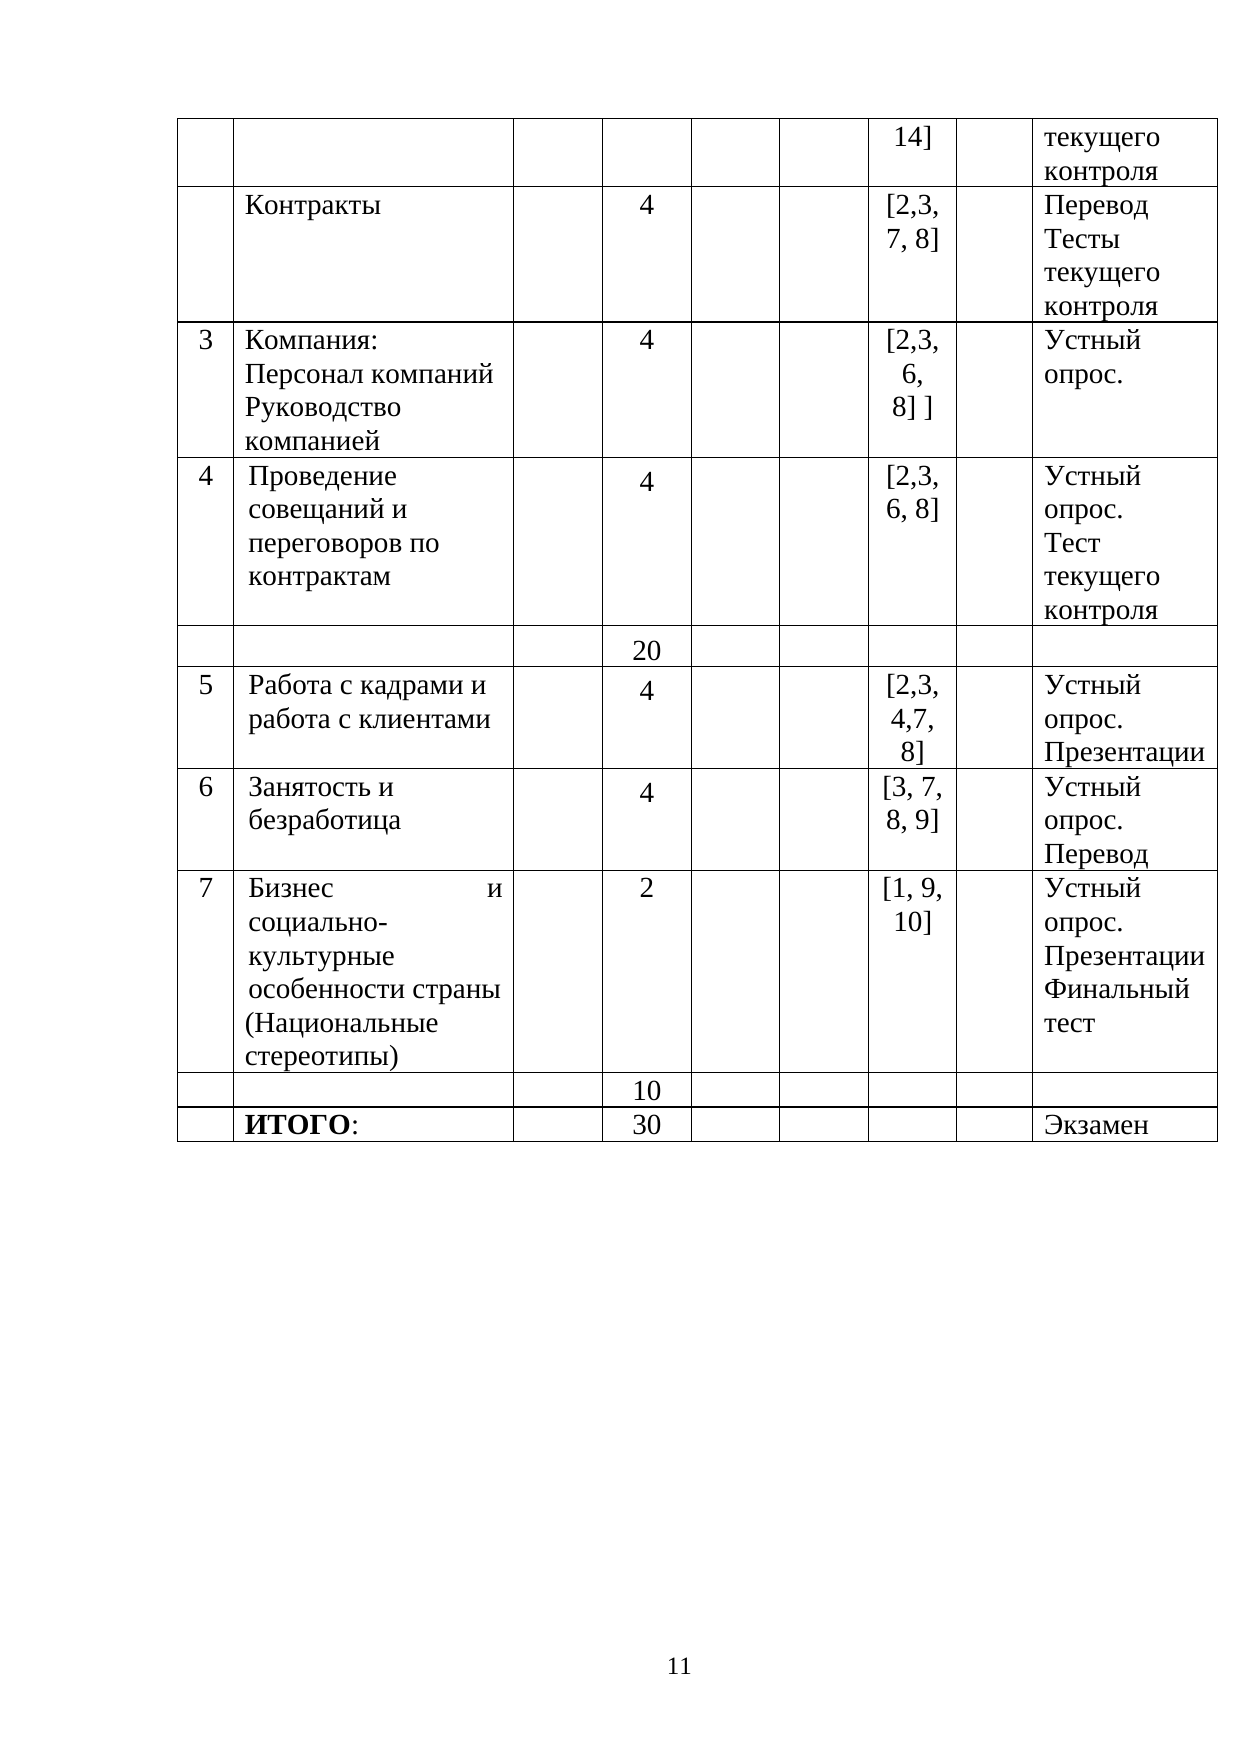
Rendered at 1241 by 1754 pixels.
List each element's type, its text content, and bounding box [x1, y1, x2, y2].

table_cell [2,3,7, 8] [869, 187, 956, 321]
table_cell Бизнес и социально-культурные особенности страны (Национальные стереотипы) [234, 871, 513, 1072]
table_cell Устный опрос. Тест текущего контроля [1033, 458, 1217, 625]
table_cell [2,3,6, 8] ] [869, 323, 956, 457]
table_cell [780, 769, 868, 869]
table_cell [957, 1108, 1032, 1141]
table_cell Занятость и безработица [234, 769, 513, 869]
table_cell [1033, 1073, 1217, 1106]
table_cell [234, 119, 513, 186]
table_cell Экзамен [1033, 1108, 1217, 1141]
table_cell [234, 1073, 513, 1106]
table_cell [869, 626, 956, 666]
table_cell 4 [178, 458, 233, 625]
table_cell 4 [603, 667, 691, 768]
table_cell [514, 871, 602, 1072]
table_cell [957, 119, 1032, 186]
table_cell 30 [603, 1108, 691, 1141]
table_cell [869, 1073, 956, 1106]
table_cell [178, 1108, 233, 1141]
table_cell [514, 187, 602, 321]
table_cell Устный опрос. Презентации [1033, 667, 1217, 768]
table_cell [780, 871, 868, 1072]
table_cell [178, 187, 233, 321]
table_cell [780, 667, 868, 768]
table_cell [957, 323, 1032, 457]
table_cell [514, 626, 602, 666]
table_cell Устный опрос. [1033, 323, 1217, 457]
table_cell Компания: Персонал компаний Руководство компанией [234, 323, 513, 457]
table_cell [692, 769, 779, 869]
table_cell Контракты [234, 187, 513, 321]
table_cell [780, 187, 868, 321]
table_cell [692, 1108, 779, 1141]
table_cell [957, 769, 1032, 869]
table_cell [692, 187, 779, 321]
table_cell [780, 119, 868, 186]
table_cell 6 [178, 769, 233, 869]
table_cell [178, 626, 233, 666]
table_cell [514, 667, 602, 768]
table_cell [234, 626, 513, 666]
table_cell [780, 626, 868, 666]
table_cell [514, 119, 602, 186]
table_cell 4 [603, 187, 691, 321]
table_cell ИТОГО: [234, 1108, 513, 1141]
table_cell [692, 458, 779, 625]
table_cell 20 [603, 626, 691, 666]
table_cell [957, 626, 1032, 666]
table_cell 4 [603, 323, 691, 457]
table_cell 10 [603, 1073, 691, 1106]
table_cell [780, 1108, 868, 1141]
table_cell [957, 458, 1032, 625]
table_cell [869, 1108, 956, 1141]
table_cell [780, 1073, 868, 1106]
table_cell [2,3,6, 8] [869, 458, 956, 625]
table_cell [1033, 626, 1217, 666]
table_cell [514, 458, 602, 625]
table_cell [3, 7, 8, 9] [869, 769, 956, 869]
table_cell 4 [603, 769, 691, 869]
table_cell 5 [178, 667, 233, 768]
table_cell [780, 323, 868, 457]
table_cell Устный опрос. Презентации Финальный тест [1033, 871, 1217, 1072]
table_cell Перевод Тесты текущего контроля [1033, 187, 1217, 321]
table_cell [957, 187, 1032, 321]
table_cell [780, 458, 868, 625]
table_cell 2 [603, 871, 691, 1072]
table_cell [957, 1073, 1032, 1106]
table_cell [957, 871, 1032, 1072]
table_cell 3 [178, 323, 233, 457]
table_cell [514, 769, 602, 869]
table_cell [1, 9, 10] [869, 871, 956, 1072]
table_cell [178, 1073, 233, 1106]
table_cell [692, 667, 779, 768]
table_cell 4 [603, 458, 691, 625]
table_cell [692, 871, 779, 1072]
table_cell [514, 1073, 602, 1106]
table_cell 7 [178, 871, 233, 1072]
table_cell Работа с кадрами и работа с клиентами [234, 667, 513, 768]
table_cell [10, 12, 3,4,5, 14] [869, 119, 956, 186]
table_cell [692, 1073, 779, 1106]
table_cell [692, 323, 779, 457]
table_cell [692, 626, 779, 666]
table_cell Проведение совещаний и переговоров по контрактам [234, 458, 513, 625]
table_cell [514, 323, 602, 457]
table_cell [514, 1108, 602, 1141]
table_cell [957, 667, 1032, 768]
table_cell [1033, 119, 1217, 186]
table_cell Устный опрос. Перевод [1033, 769, 1217, 869]
table_cell 4 [603, 119, 691, 186]
table_cell [2,3,4,7, 8] [869, 667, 956, 768]
table_cell [692, 119, 779, 186]
table_cell 2 [178, 119, 233, 186]
